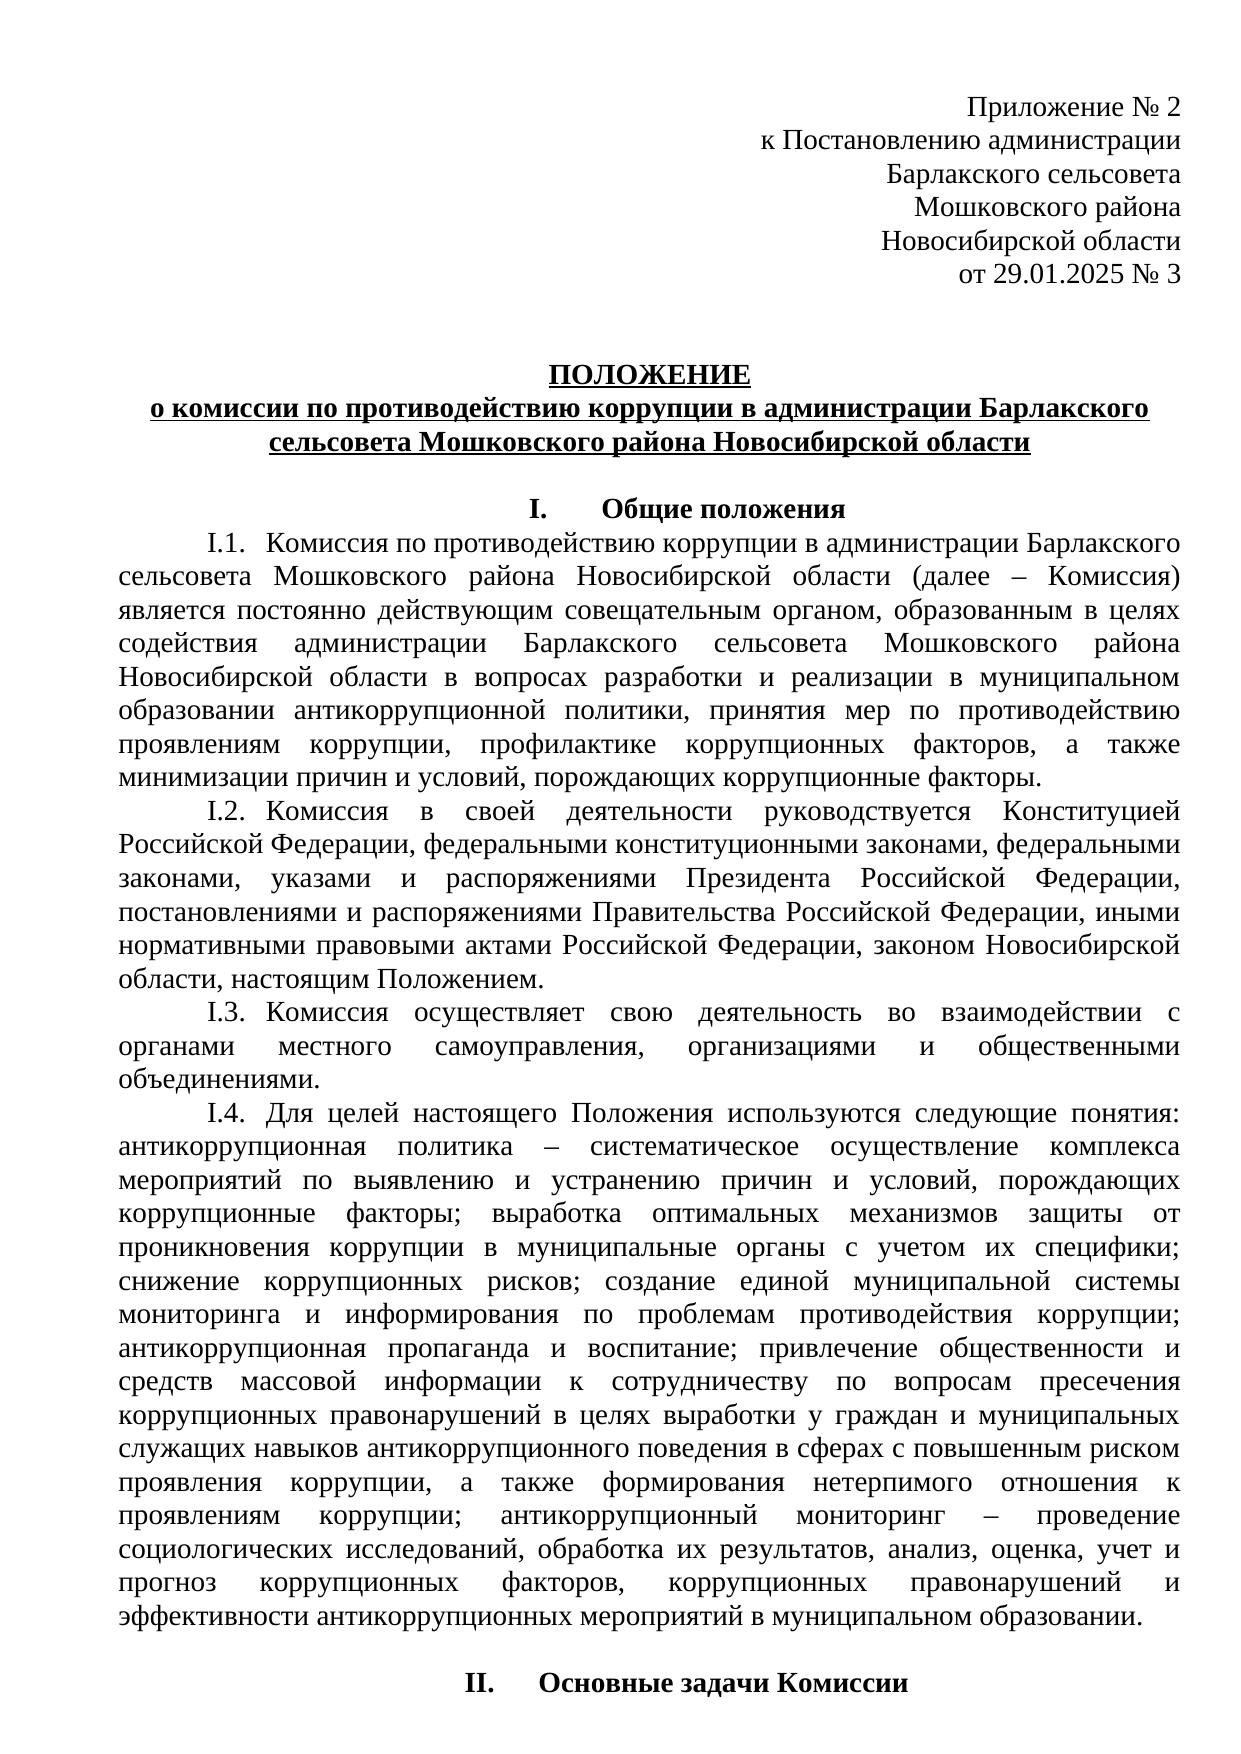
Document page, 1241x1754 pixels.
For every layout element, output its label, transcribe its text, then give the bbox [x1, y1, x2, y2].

list Комиссия в своей деятельности руководствуется Конституцией Российской Федерации, федеральными конституционными законами, федеральными законами, указами и распоряжениями Президента Российской Федерации, постановлениями и распоряжениями Правительства Российской Федерации, иными нормативными правовыми актами Российской Федерации, законом Новосибирской области, настоящим Положением. [118, 793, 1181, 994]
text от 29.01.2025 № 3 [118, 256, 1181, 290]
list Комиссия осуществляет свою деятельность во взаимодействии с органами местного самоуправления, организациями и общественными объединениями. [118, 994, 1181, 1095]
text о комиссии по противодействию коррупции в администрации Барлакского сельсовета Мошковского района Новосибирской области [118, 391, 1181, 458]
text Новосибирской области [118, 223, 1181, 256]
text Приложение № 2 [118, 89, 1181, 122]
text Мошковского района [118, 189, 1181, 223]
text к Постановлению администрации [118, 122, 1181, 156]
text ПОЛОЖЕНИЕ [118, 357, 1181, 391]
list Комиссия по противодействию коррупции в администрации Барлакского сельсовета Мошковского района Новосибирской области (далее – Комиссия) является постоянно действующим совещательным органом, образованным в целях содействия администрации Барлакского сельсовета Мошковского района Новосибирской области в вопросах разработки и реализации в муниципальном образовании антикоррупционной политики, принятия мер по противодействию проявлениям коррупции, профилактике коррупционных факторов, а также минимизации причин и условий, порождающих коррупционные факторы. [118, 525, 1181, 793]
text Барлакского сельсовета [118, 156, 1181, 189]
list Основные задачи Комиссии [118, 1665, 1181, 1699]
list Общие положения [193, 491, 1181, 525]
list Для целей настоящего Положения используются следующие понятия: антикоррупционная политика – систематическое осуществление комплекса мероприятий по выявлению и устранению причин и условий, порождающих коррупционные факторы; выработка оптимальных механизмов защиты от проникновения коррупции в муниципальные органы с учетом их специфики; снижение коррупционных рисков; создание единой муниципальной системы мониторинга и информирования по проблемам противодействия коррупции; антикоррупционная пропаганда и воспитание; привлечение общественности и средств массовой информации к сотрудничеству по вопросам пресечения коррупционных правонарушений в целях выработки у граждан и муниципальных служащих навыков антикоррупционного поведения в сферах с повышенным риском проявления коррупции, а также формирования нетерпимого отношения к проявлениям коррупции; антикоррупционный мониторинг – проведение социологических исследований, обработка их результатов, анализ, оценка, учет и прогноз коррупционных факторов, коррупционных правонарушений и эффективности антикоррупционных мероприятий в муниципальном образовании. [118, 1095, 1181, 1632]
